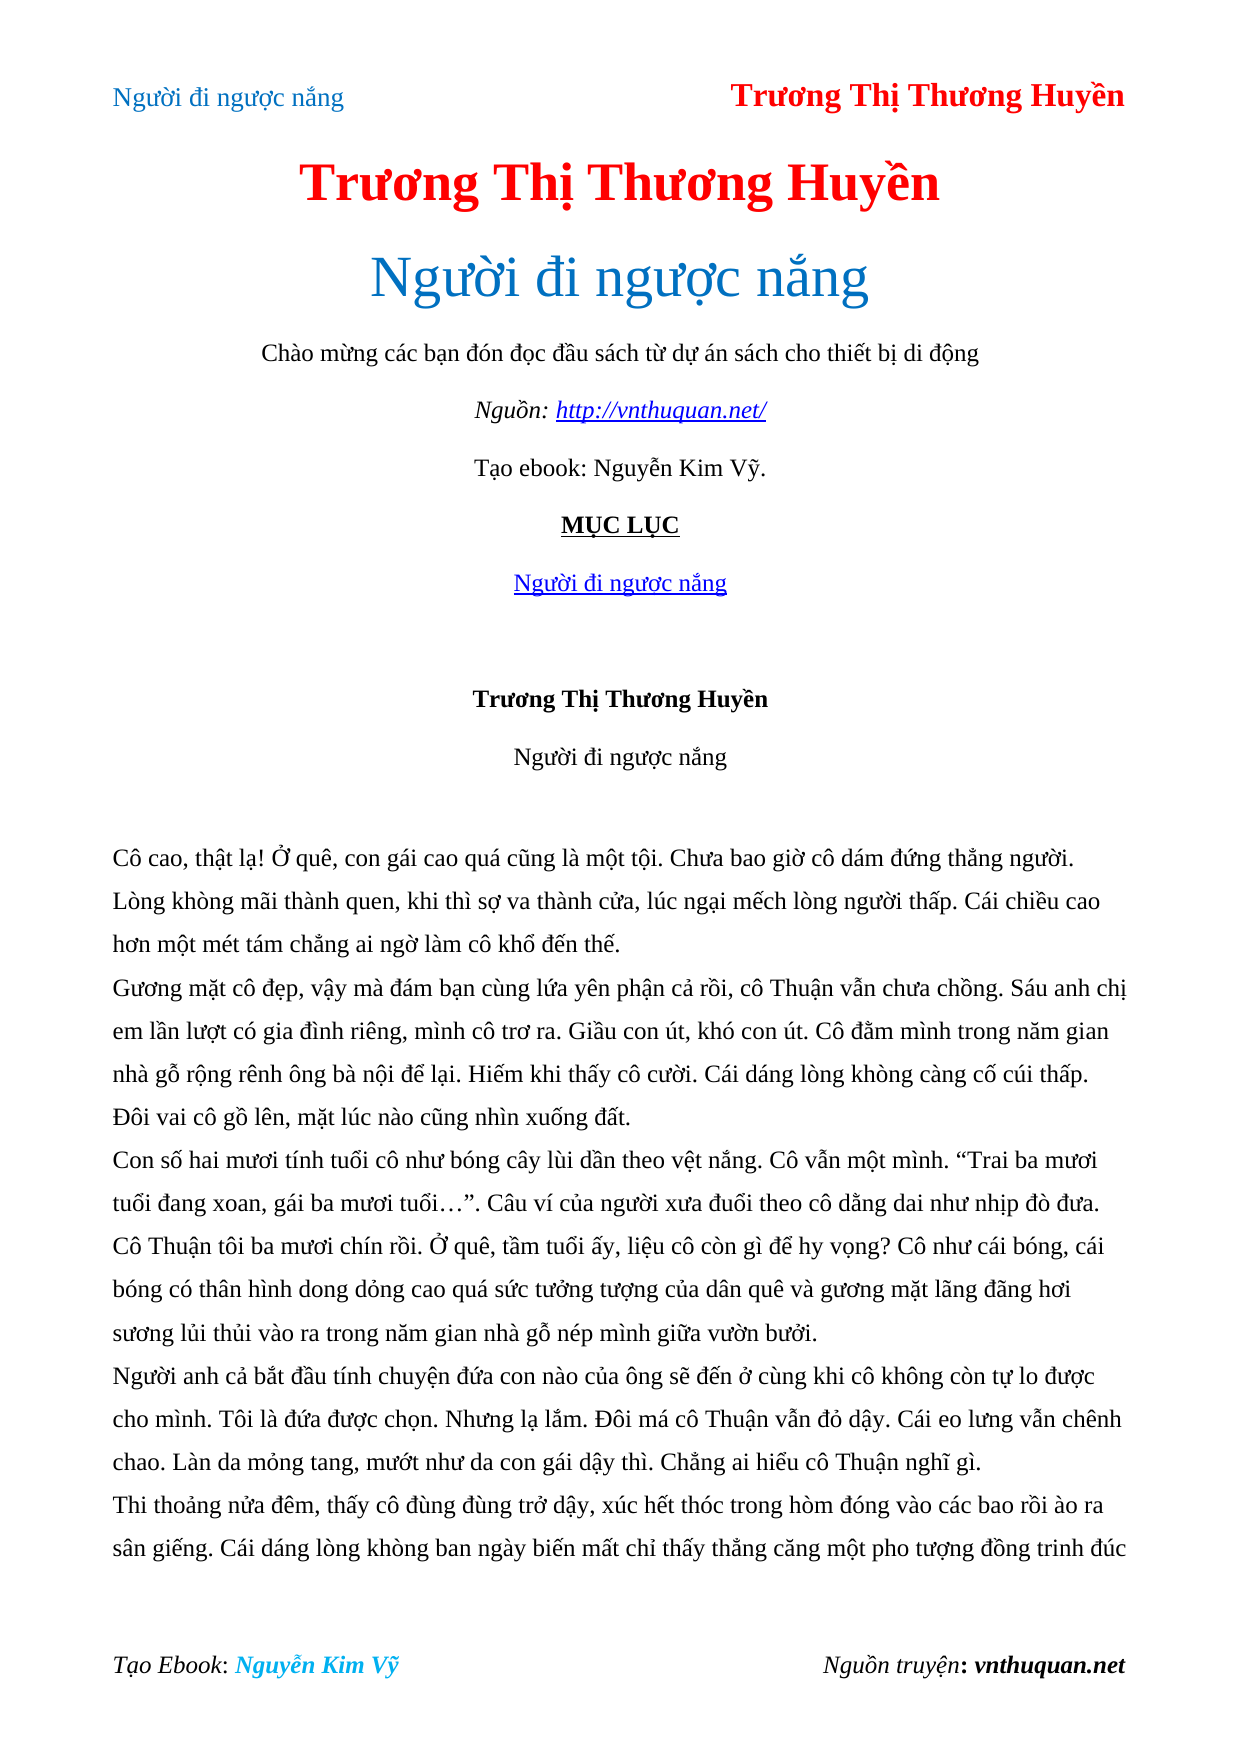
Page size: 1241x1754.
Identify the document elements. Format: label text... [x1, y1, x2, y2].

text Người đi ngược nắng [112, 568, 1128, 597]
text Người đi ngược nắng [112, 742, 1128, 771]
text Trương Thị Thương Huyền [112, 684, 1128, 713]
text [112, 800, 1128, 1562]
text MỤC LỤC [112, 511, 1128, 539]
text Người đi ngược nắng [112, 241, 1128, 308]
text Trương Thị Thương Huyền [112, 150, 1128, 212]
text Chào mừng các bạn đón đọc đầu sách từ dự án sách cho thiết bị di động Nguồn: http://vnthuquan.net/ Tạo ebook: Nguyễn Kim Vỹ. [112, 338, 1128, 481]
